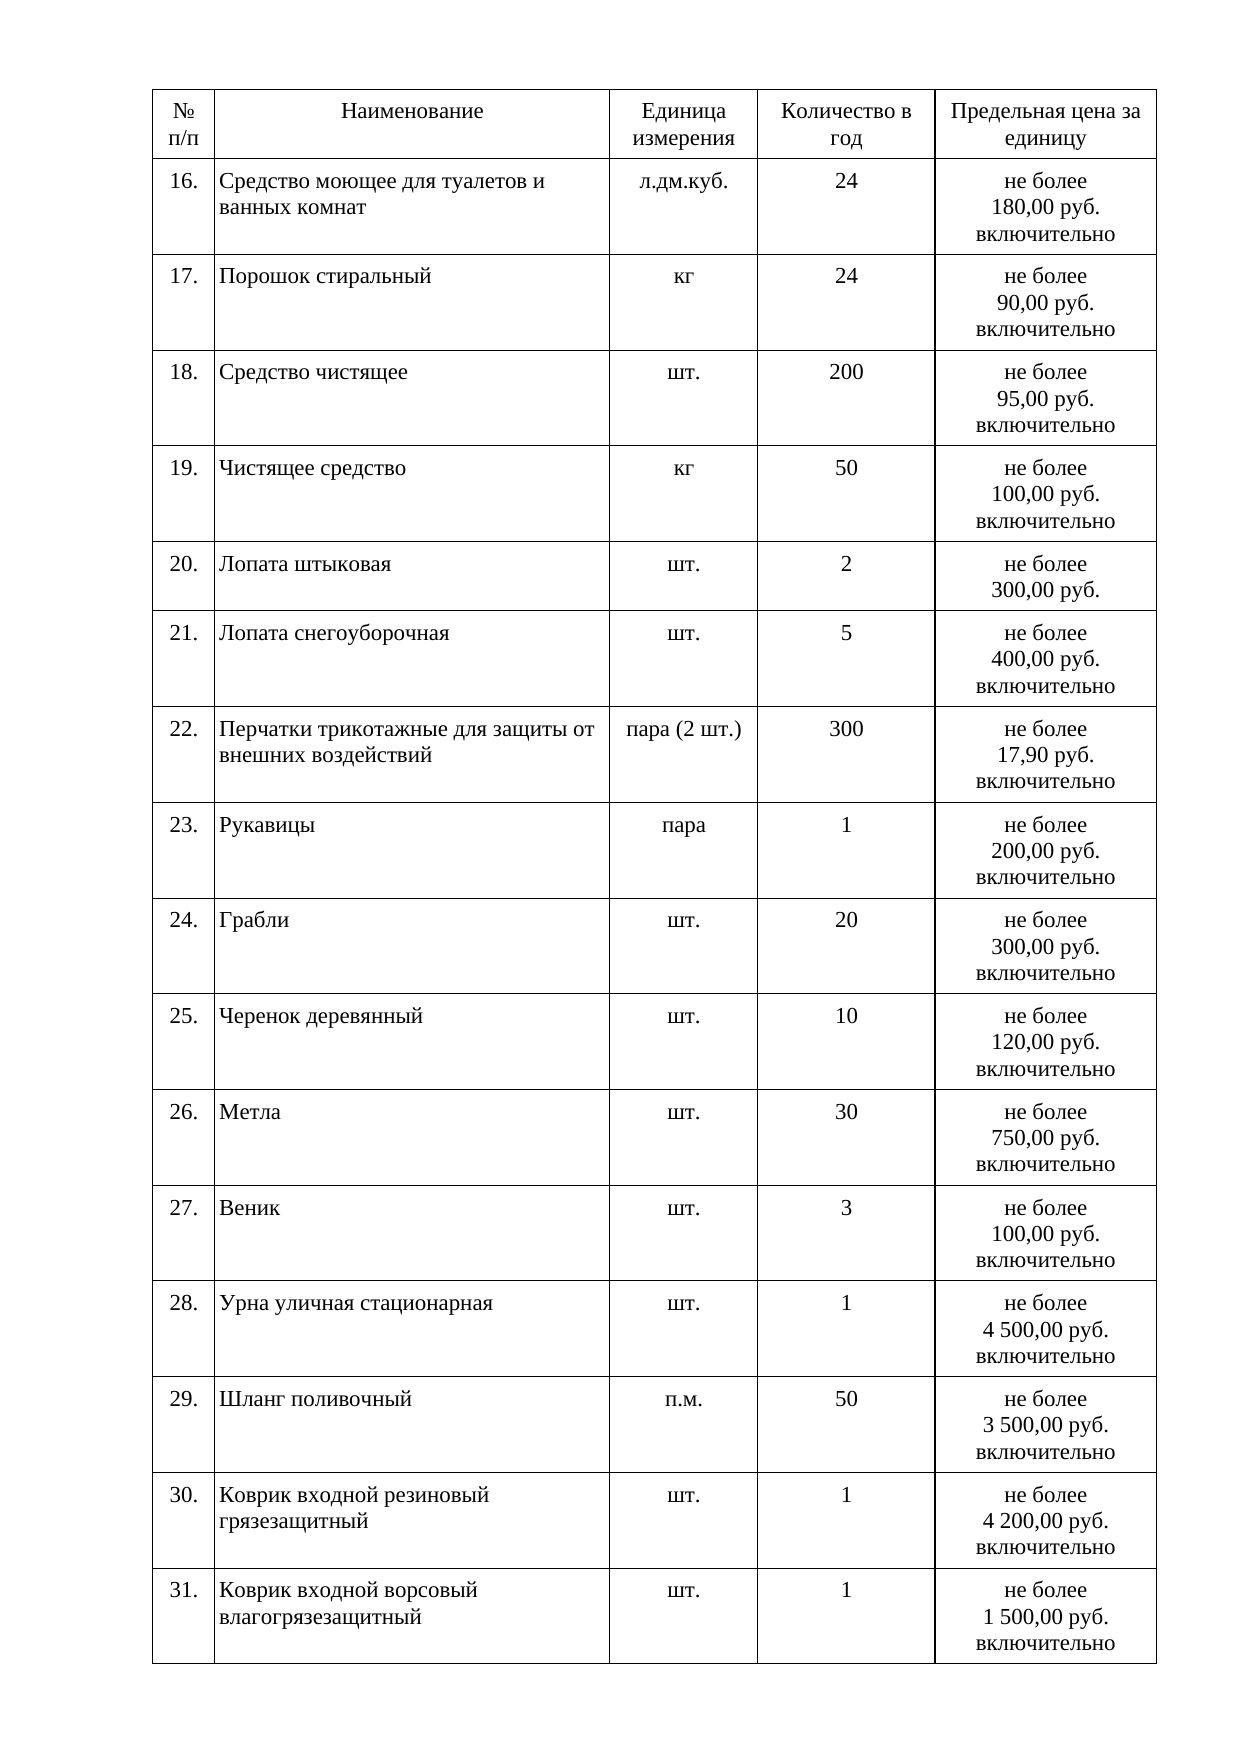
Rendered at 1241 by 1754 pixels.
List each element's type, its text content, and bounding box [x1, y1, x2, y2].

table_cell не более 95,00 руб. включительно [936, 351, 1156, 445]
table_cell Черенок деревянный [215, 994, 609, 1089]
table_cell 17. [153, 255, 214, 349]
table_cell 31. [153, 1569, 214, 1663]
table_cell шт. [610, 994, 757, 1089]
table_cell шт. [610, 351, 757, 445]
table_header Предельная цена за единицу [936, 90, 1156, 158]
table_cell не более 90,00 руб. включительно [936, 255, 1156, 349]
table_cell л.дм.куб. [610, 159, 757, 254]
table_cell 23. [153, 803, 214, 897]
table_header Единица измерения [610, 90, 757, 158]
table_cell 26. [153, 1090, 214, 1185]
table_cell 25. [153, 994, 214, 1089]
table_cell шт. [610, 1090, 757, 1185]
table_cell шт. [610, 899, 757, 993]
table_cell Средство чистящее [215, 351, 609, 445]
table_cell не более 100,00 руб. включительно [936, 446, 1156, 541]
table_cell шт. [610, 611, 757, 706]
table_cell Лопата штыковая [215, 542, 609, 610]
table_cell 50 [758, 446, 934, 541]
table_cell не более 400,00 руб. включительно [936, 611, 1156, 706]
table_cell 200 [758, 351, 934, 445]
table_cell 3 [758, 1186, 934, 1280]
table_cell 300 [758, 707, 934, 802]
table_cell Средство моющее для туалетов и ванных комнат [215, 159, 609, 254]
table_cell 1 [758, 1569, 934, 1663]
table_cell шт. [610, 1186, 757, 1280]
table_header Количество в год [758, 90, 934, 158]
table_cell шт. [610, 1281, 757, 1376]
table_cell 24 [758, 255, 934, 349]
table_cell кг [610, 255, 757, 349]
table_cell 16. [153, 159, 214, 254]
table_cell Чистящее средство [215, 446, 609, 541]
table_cell 30. [153, 1473, 214, 1568]
table_cell Коврик входной резиновый грязезащитный [215, 1473, 609, 1568]
table_cell не более 120,00 руб. включительно [936, 994, 1156, 1089]
table_cell Веник [215, 1186, 609, 1280]
table_cell шт. [610, 1569, 757, 1663]
table_cell не более 300,00 руб. [936, 542, 1156, 610]
table_cell не более 1 500,00 руб. включительно [936, 1569, 1156, 1663]
table_cell 24 [758, 159, 934, 254]
table_cell не более 180,00 руб. включительно [936, 159, 1156, 254]
table_cell Лопата снегоуборочная [215, 611, 609, 706]
table_cell не более 100,00 руб. включительно [936, 1186, 1156, 1280]
table_cell 24. [153, 899, 214, 993]
table_cell 50 [758, 1377, 934, 1472]
table_cell не более 3 500,00 руб. включительно [936, 1377, 1156, 1472]
table_cell Грабли [215, 899, 609, 993]
table_cell 20 [758, 899, 934, 993]
table_cell 27. [153, 1186, 214, 1280]
table_cell Рукавицы [215, 803, 609, 897]
table_cell не более 17,90 руб. включительно [936, 707, 1156, 802]
table_cell 18. [153, 351, 214, 445]
table_cell 1 [758, 803, 934, 897]
table_cell пара (2 шт.) [610, 707, 757, 802]
table_header Наименование [215, 90, 609, 158]
table_cell шт. [610, 1473, 757, 1568]
table_cell Перчатки трикотажные для защиты от внешних воздействий [215, 707, 609, 802]
table_cell 19. [153, 446, 214, 541]
table_cell пара [610, 803, 757, 897]
table_cell 20. [153, 542, 214, 610]
table_cell 2 [758, 542, 934, 610]
table_cell 1 [758, 1281, 934, 1376]
table_cell 5 [758, 611, 934, 706]
table_cell не более 4 500,00 руб. включительно [936, 1281, 1156, 1376]
table_cell 1 [758, 1473, 934, 1568]
table_cell кг [610, 446, 757, 541]
table_cell не более 4 200,00 руб. включительно [936, 1473, 1156, 1568]
table_cell Метла [215, 1090, 609, 1185]
table_cell п.м. [610, 1377, 757, 1472]
table_cell Коврик входной ворсовый влагогрязезащитный [215, 1569, 609, 1663]
table_cell Урна уличная стационарная [215, 1281, 609, 1376]
table_cell 21. [153, 611, 214, 706]
table_cell Порошок стиральный [215, 255, 609, 349]
table_cell не более 200,00 руб. включительно [936, 803, 1156, 897]
table_cell 28. [153, 1281, 214, 1376]
table_cell Шланг поливочный [215, 1377, 609, 1472]
table_cell 29. [153, 1377, 214, 1472]
table_header № п/п [153, 90, 214, 158]
table_cell не более 750,00 руб. включительно [936, 1090, 1156, 1185]
table_cell 30 [758, 1090, 934, 1185]
table_cell шт. [610, 542, 757, 610]
table_cell не более 300,00 руб. включительно [936, 899, 1156, 993]
table_cell 10 [758, 994, 934, 1089]
table_cell 22. [153, 707, 214, 802]
